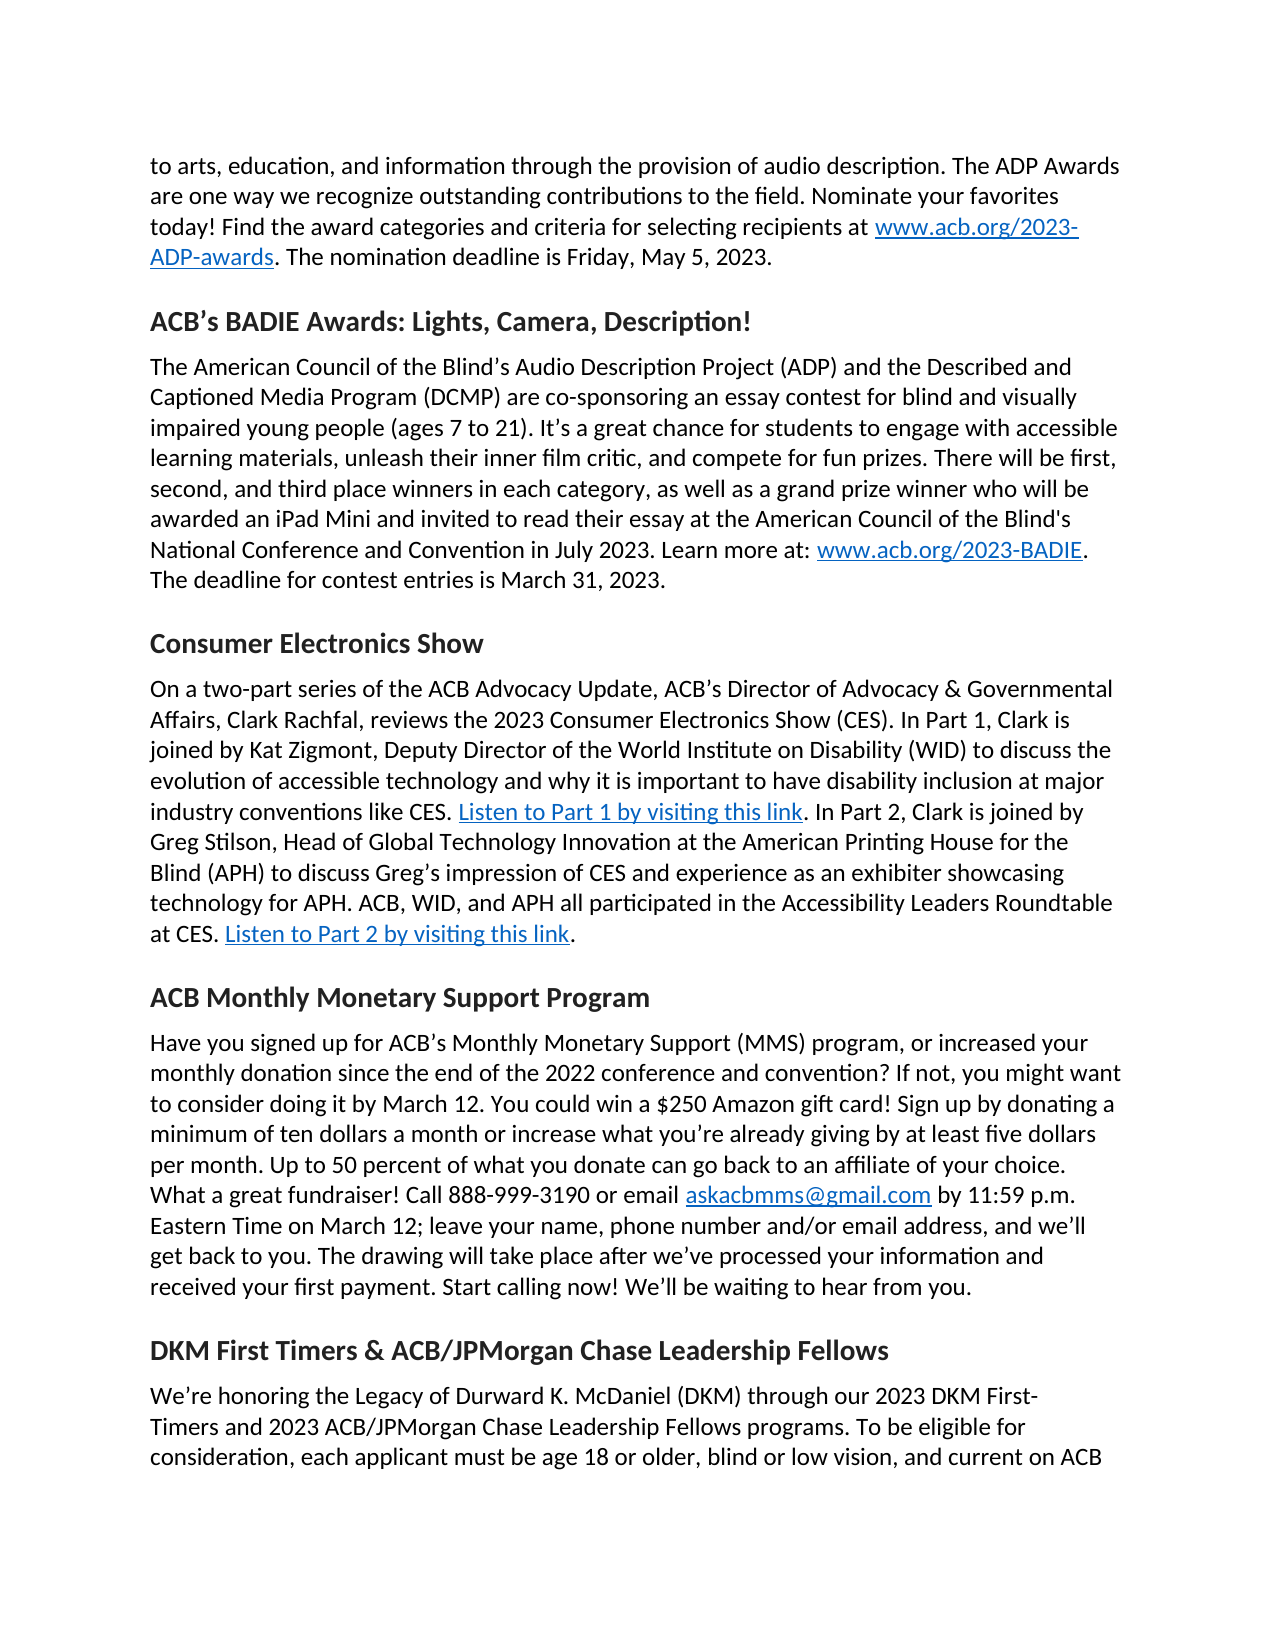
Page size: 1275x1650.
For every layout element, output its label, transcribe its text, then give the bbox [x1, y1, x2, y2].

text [150, 1380, 1125, 1472]
subtitle ACB Monthly Monetary Support Program [150, 979, 1125, 1014]
subtitle Consumer Electronics Show [150, 625, 1125, 661]
subtitle DKM First Timers & ACB/JPMorgan Chase Leadership Fellows [150, 1332, 1125, 1368]
text On a two-part series of the ACB Advocacy Update, ACB’s Director of Advocacy & Governmental Affairs, Clark Rachfal, reviews the 2023 Consumer Electronics Show (CES). In Part 1, Clark is joined by Kat Zigmont, Deputy Director of the World Institute on Disability (WID) to discuss the evolution of accessible technology and why it is important to have disability inclusion at major industry conventions like CES. Listen to Part 1 by visiting this link. In Part 2, Clark is joined by Greg Stilson, Head of Global Technology Innovation at the American Printing House for the Blind (APH) to discuss Greg’s impression of CES and experience as an exhibiter showcasing technology for APH. ACB, WID, and APH all participated in the Accessibility Leaders Roundtable at CES. Listen to Part 2 by visiting this link. [150, 673, 1125, 948]
text The American Council of the Blind’s Audio Description Project (ADP) and the Described and Captioned Media Program (DCMP) are co-sponsoring an essay contest for blind and visually impaired young people (ages 7 to 21). It’s a great chance for students to engage with accessible learning materials, unleash their inner film critic, and compete for fun prizes. There will be first, second, and third place winners in each category, as well as a grand prize winner who will be awarded an iPad Mini and invited to read their essay at the American Council of the Blind's National Conference and Convention in July 2023. Learn more at: www.acb.org/2023-BADIE. The deadline for contest entries is March 31, 2023. [150, 351, 1125, 595]
text Have you signed up for ACB’s Monthly Monetary Support (MMS) program, or increased your monthly donation since the end of the 2022 conference and convention? If not, you might want to consider doing it by March 12. You could win a $250 Amazon gift card! Sign up by donating a minimum of ten dollars a month or increase what you’re already giving by at least five dollars per month. Up to 50 percent of what you donate can go back to an affiliate of your choice. What a great fundraiser! Call 888-999-3190 or email askacbmms@gmail.com by 11:59 p.m. Eastern Time on March 12; leave your name, phone number and/or email address, and we’ll get back to you. The drawing will take place after we’ve processed your information and received your first payment. Start calling now! We’ll be waiting to hear from you. [150, 1027, 1125, 1302]
subtitle ACB’s BADIE Awards: Lights, Camera, Description! [150, 303, 1125, 338]
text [150, 150, 1125, 272]
